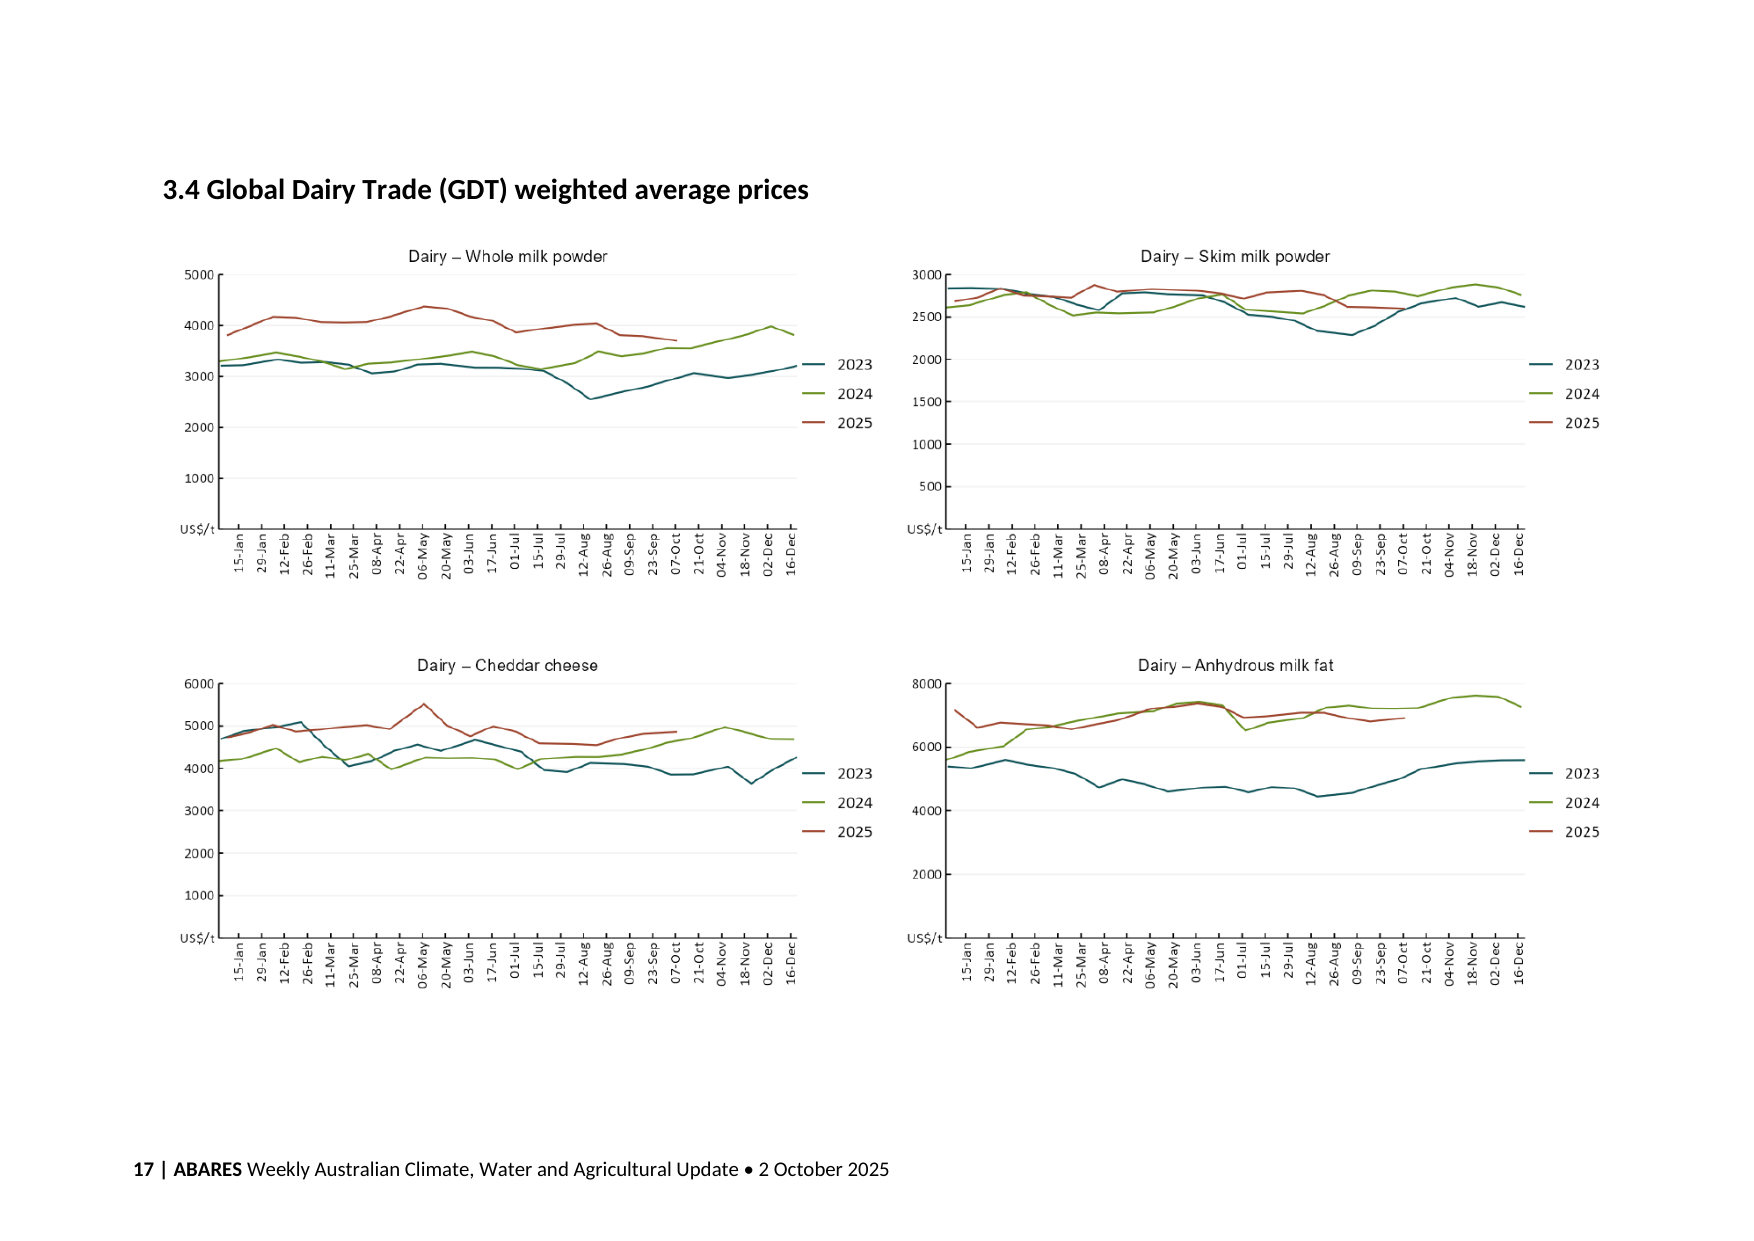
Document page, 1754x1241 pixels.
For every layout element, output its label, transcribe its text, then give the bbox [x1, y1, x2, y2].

picture [162, 210, 1617, 1028]
